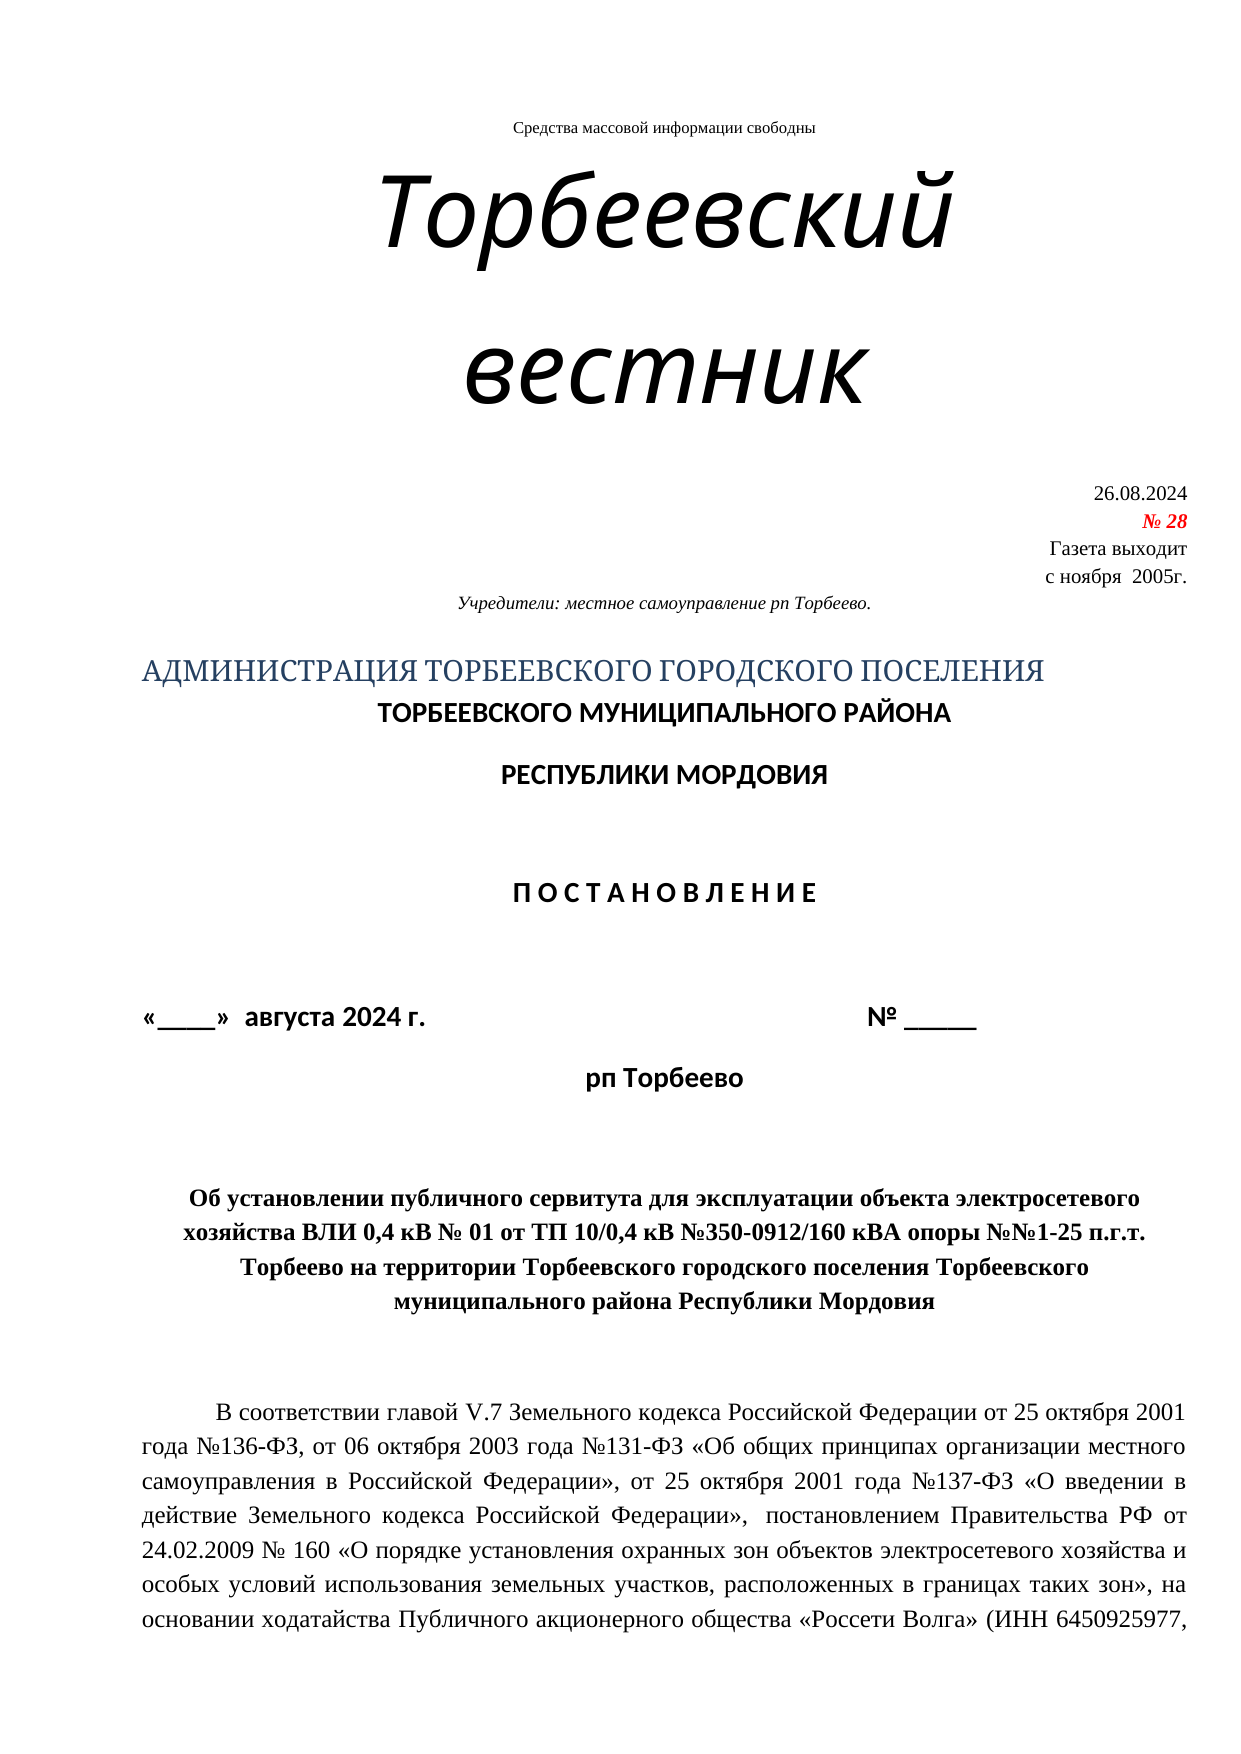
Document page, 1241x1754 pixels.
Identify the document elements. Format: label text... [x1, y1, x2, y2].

subtitle ТОРБЕЕВСКОГО МУНИЦИПАЛЬНОГО РАЙОНА [142, 694, 1187, 730]
text № 28 [142, 509, 1187, 533]
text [142, 1397, 1187, 1633]
text Торбеевский [142, 140, 1187, 276]
text Учредители: местное самоуправление рп Торбеево. [142, 592, 1187, 613]
subtitle П О С Т А Н О В Л Е Н И Е [142, 874, 1187, 910]
text 26.08.2024 [142, 481, 1187, 505]
text «____» августа 2024 г. № _____ [142, 998, 1187, 1033]
text Об установлении публичного сервитута для эксплуатации объекта электросетевого хозяйства ВЛИ 0,4 кВ № 01 от ТП 10/0,4 кВ №350-0912/160 кВА опоры №№1-25 п.г.т. Торбеево на территории Торбеевского городского поселения Торбеевского муниципального района Республики Мордовия [142, 1183, 1187, 1315]
text Средства массовой информации свободны [142, 118, 1187, 137]
subtitle АДМИНИСТРАЦИЯ ТОРБЕЕВСКОГО ГОРОДСКОГО ПОСЕЛЕНИЯ [142, 656, 1187, 689]
text с ноября 2005г. [142, 564, 1187, 588]
text рп Торбеево [142, 1059, 1187, 1095]
subtitle РЕСПУБЛИКИ МОРДОВИЯ [142, 756, 1187, 791]
text вестник [142, 297, 1187, 433]
text Газета выходит [142, 536, 1187, 560]
